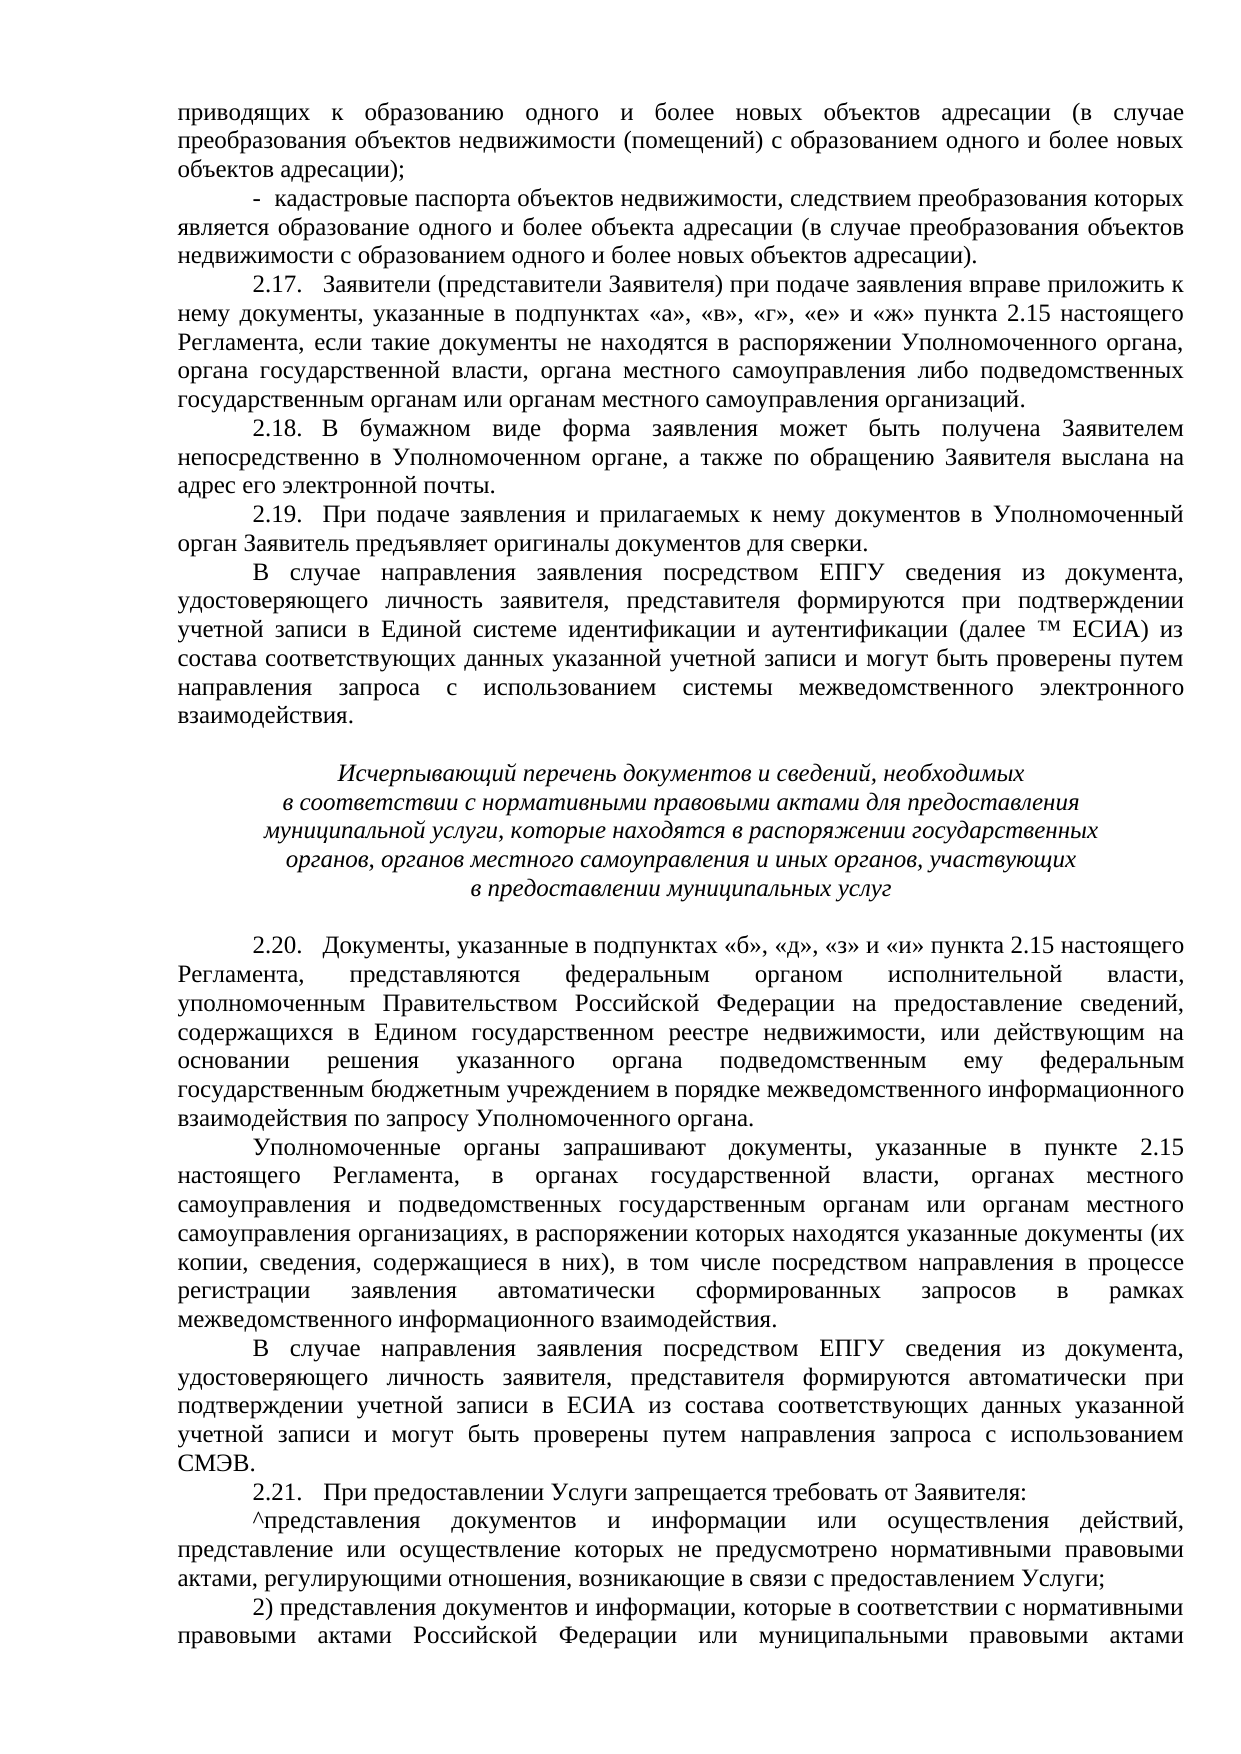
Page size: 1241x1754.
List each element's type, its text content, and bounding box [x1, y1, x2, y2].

text Уполномоченные органы запрашивают документы, указанные в пункте 2.15 настоящего Регламента, в органах государственной власти, органах местного самоуправления и подведомственных государственным органам или органам местного самоуправления организациях, в распоряжении которых находятся указанные документы (их копии, сведения, содержащиеся в них), в том числе посредством направления в процессе регистрации заявления автоматически сформированных запросов в рамках межведомственного информационного взаимодействия. [177, 1132, 1185, 1333]
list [177, 97, 1185, 183]
list При предоставлении Услуги запрещается требовать от Заявителя: [177, 1477, 1185, 1506]
text Исчерпывающий перечень документов и сведений, необходимых в соответствии с нормативными правовыми актами для предоставления муниципальной услуги, которые находятся в распоряжении государственных органов, органов местного самоуправления и иных органов, участвующих в предоставлении муниципальных услуг [177, 758, 1185, 902]
text В случае направления заявления посредством ЕПГУ сведения из документа, удостоверяющего личность заявителя, представителя формируются автоматически при подтверждении учетной записи в ЕСИА из состава соответствующих данных указанной учетной записи и могут быть проверены путем направления запроса с использованием СМЭВ. [177, 1333, 1185, 1477]
list При подаче заявления и прилагаемых к нему документов в Уполномоченный орган Заявитель предъявляет оригиналы документов для сверки. [177, 499, 1185, 557]
list кадастровые паспорта объектов недвижимости, следствием преобразования которых является образование одного и более объекта адресации (в случае преобразования объектов недвижимости с образованием одного и более новых объектов адресации). [177, 183, 1185, 269]
list В бумажном виде форма заявления может быть получена Заявителем непосредственно в Уполномоченном органе, а также по обращению Заявителя выслана на адрес его электронной почты. [177, 413, 1185, 499]
list Заявители (представители Заявителя) при подаче заявления вправе приложить к нему документы, указанные в подпунктах «а», «в», «г», «е» и «ж» пункта 2.15 настоящего Регламента, если такие документы не находятся в распоряжении Уполномоченного органа, органа государственной власти, органа местного самоуправления либо подведомственных государственным органам или органам местного самоуправления организаций. [177, 269, 1185, 413]
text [177, 1592, 1185, 1649]
text ^представления документов и информации или осуществления действий, представление или осуществление которых не предусмотрено нормативными правовыми актами, регулирующими отношения, возникающие в связи с предоставлением Услуги; [177, 1506, 1185, 1592]
text В случае направления заявления посредством ЕПГУ сведения из документа, удостоверяющего личность заявителя, представителя формируются при подтверждении учетной записи в Единой системе идентификации и аутентификации (далее ™ ЕСИА) из состава соответствующих данных указанной учетной записи и могут быть проверены путем направления запроса с использованием системы межведомственного электронного взаимодействия. [177, 557, 1185, 729]
list Документы, указанные в подпунктах «б», «д», «з» и «и» пункта 2.15 настоящего Регламента, представляются федеральным органом исполнительной власти, уполномоченным Правительством Российской Федерации на предоставление сведений, содержащихся в Едином государственном реестре недвижимости, или действующим на основании решения указанного органа подведомственным ему федеральным государственным бюджетным учреждением в порядке межведомственного информационного взаимодействия по запросу Уполномоченного органа. [177, 931, 1185, 1132]
